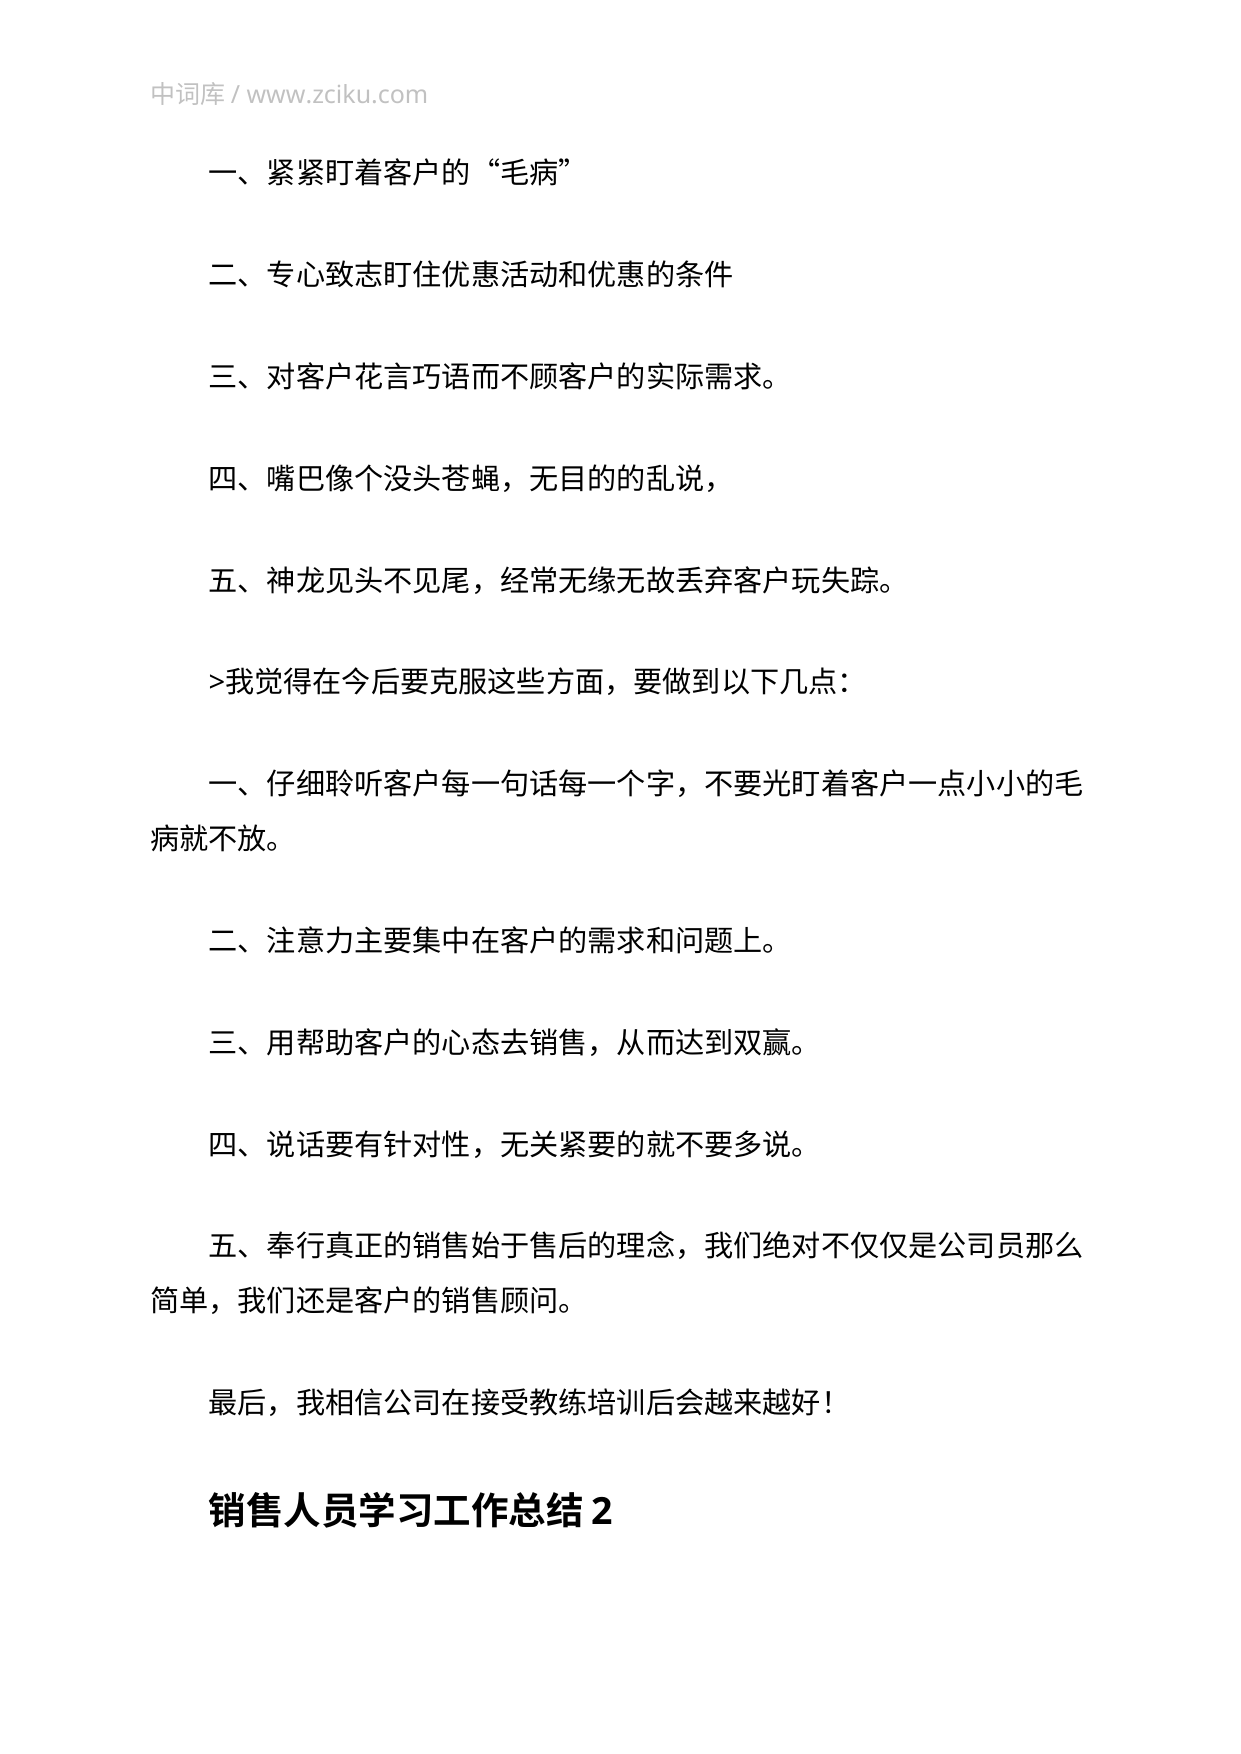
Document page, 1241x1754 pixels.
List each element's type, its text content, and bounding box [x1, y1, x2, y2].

text 二、专心致志盯住优惠活动和优惠的条件 [150, 252, 1090, 294]
text >我觉得在今后要克服这些方面，要做到以下几点： [150, 659, 1090, 701]
text 四、嘴巴像个没头苍蝇，无目的的乱说， [150, 455, 1090, 498]
text 最后，我相信公司在接受教练培训后会越来越好！ [150, 1379, 1090, 1422]
text 四、说话要有针对性，无关紧要的就不要多说。 [150, 1121, 1090, 1163]
text 一、紧紧盯着客户的“毛病” [150, 150, 1090, 192]
text 五、神龙见头不见尾，经常无缘无故丢弃客户玩失踪。 [150, 557, 1090, 599]
text 二、注意力主要集中在客户的需求和问题上。 [150, 917, 1090, 960]
text 销售人员学习工作总结2 [150, 1481, 1090, 1536]
text 五、奉行真正的销售始于售后的理念，我们绝对不仅仅是公司员那么简单，我们还是客户的销售顾问。 [150, 1223, 1090, 1320]
text 三、用帮助客户的心态去销售，从而达到双赢。 [150, 1019, 1090, 1062]
text 三、对客户花言巧语而不顾客户的实际需求。 [150, 353, 1090, 396]
text 一、仔细聆听客户每一句话每一个字，不要光盯着客户一点小小的毛病就不放。 [150, 761, 1090, 858]
